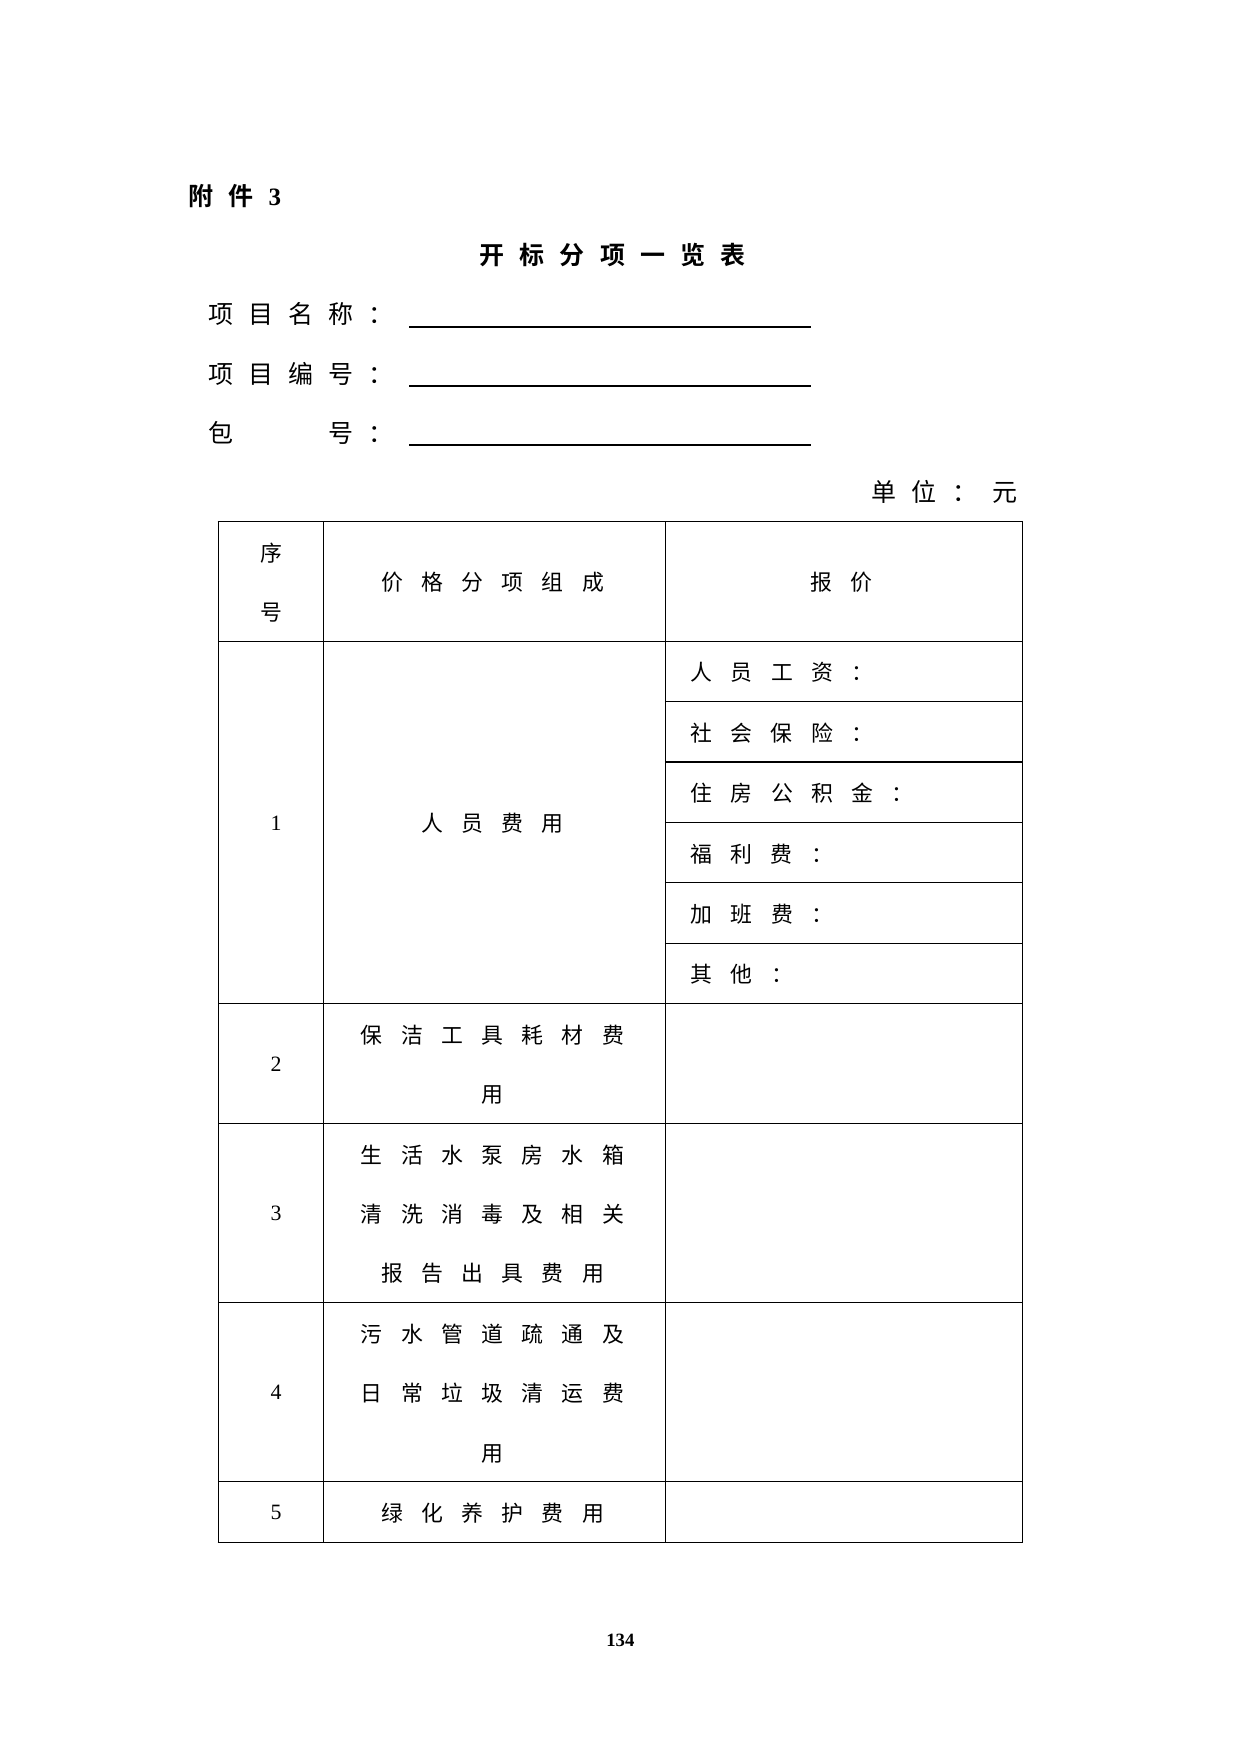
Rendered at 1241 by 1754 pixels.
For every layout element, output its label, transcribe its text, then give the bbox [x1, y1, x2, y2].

table_header 价格分项组成 [324, 522, 665, 641]
table_cell [666, 1482, 1022, 1542]
table_cell 住房公积金： [666, 763, 1022, 822]
table_cell 人员费用 [324, 642, 665, 1003]
table_cell 其他： [666, 944, 1022, 1003]
table_cell 4 [219, 1303, 323, 1481]
table_header 报价 [666, 522, 1022, 641]
table_cell [666, 1004, 1022, 1123]
table_header 序号 [219, 522, 323, 641]
table_cell 保洁工具耗材费用 [324, 1004, 665, 1123]
table_cell [666, 1303, 1022, 1481]
table_cell [666, 1124, 1022, 1302]
table_cell 5 [219, 1482, 323, 1542]
text 项目名称： [208, 283, 1052, 343]
table_cell 污水管道疏通及日常垃圾清运费用 [324, 1303, 665, 1481]
table_cell 绿化养护费用 [324, 1482, 665, 1542]
text 包 号： [208, 402, 1052, 461]
table_cell 社会保险： [666, 702, 1022, 761]
text 单位：元 [188, 461, 1052, 521]
table_cell 人员工资： [666, 642, 1022, 701]
text 开标分项一览表 [188, 224, 1052, 283]
table_cell 福利费： [666, 823, 1022, 882]
text 项目编号： [208, 343, 1052, 402]
table_cell 生活水泵房水箱清洗消毒及相关报告出具费用 [324, 1124, 665, 1302]
table_cell 加班费： [666, 883, 1022, 943]
text 附件3 [188, 164, 1052, 224]
table_cell 1 [219, 642, 323, 1003]
table_cell 2 [219, 1004, 323, 1123]
table_cell 3 [219, 1124, 323, 1302]
